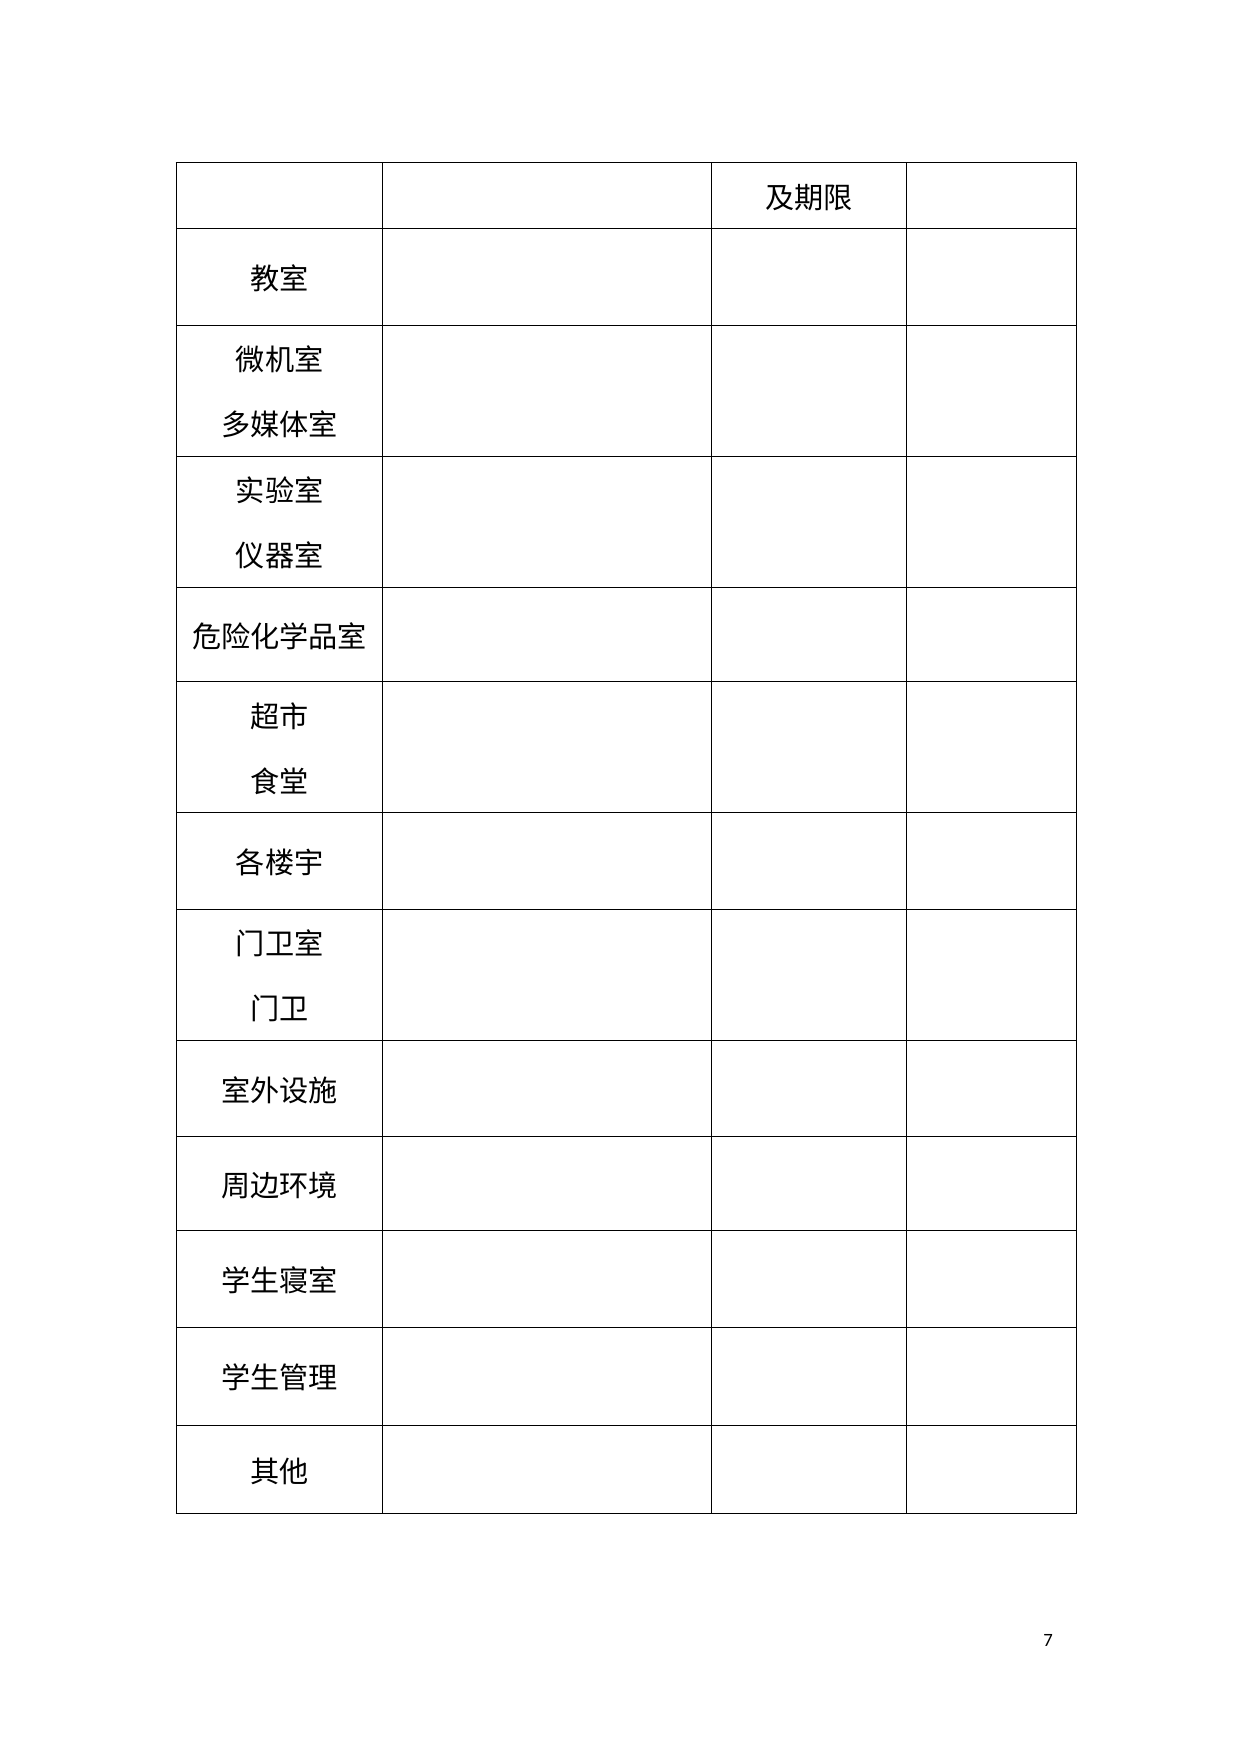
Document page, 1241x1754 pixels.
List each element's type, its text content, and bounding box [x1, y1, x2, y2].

table_cell [383, 813, 711, 908]
table_cell [907, 910, 1076, 1039]
table_cell [383, 1041, 711, 1136]
table_cell [712, 1426, 906, 1513]
table_cell 学生管理 [177, 1328, 382, 1424]
table_cell [907, 1137, 1076, 1230]
table_cell [712, 326, 906, 456]
table_cell [907, 1041, 1076, 1136]
table_cell [712, 1137, 906, 1230]
table_cell [907, 326, 1076, 456]
table_cell 超市 食堂 [177, 682, 382, 812]
table_cell [712, 1041, 906, 1136]
table_cell [712, 1231, 906, 1327]
table_cell 其他 [177, 1426, 382, 1513]
table_cell [907, 229, 1076, 324]
table_cell [383, 1231, 711, 1327]
table_cell [907, 1426, 1076, 1513]
table_cell [712, 682, 906, 812]
table_cell [383, 910, 711, 1039]
table_header 整改措施 及期限 [712, 163, 906, 228]
table_cell [712, 1328, 906, 1424]
table_cell [907, 682, 1076, 812]
table_cell 危险化学品室 [177, 588, 382, 681]
table_cell 教室 [177, 229, 382, 324]
table_cell [712, 910, 906, 1039]
table_cell 室外设施 [177, 1041, 382, 1136]
table_cell [383, 588, 711, 681]
table_cell 微机室 多媒体室 [177, 326, 382, 456]
table_cell [383, 229, 711, 324]
table_cell [712, 813, 906, 908]
table_cell 各楼宇 [177, 813, 382, 908]
table_cell [712, 457, 906, 587]
table_cell 学生寝室 [177, 1231, 382, 1327]
table_cell 实验室 仪器室 [177, 457, 382, 587]
table_cell [383, 457, 711, 587]
table_header 内容 [177, 163, 382, 228]
table_cell [907, 813, 1076, 908]
table_cell 周边环境 [177, 1137, 382, 1230]
table_cell [383, 1328, 711, 1424]
table_cell [383, 326, 711, 456]
table_header 存在问题 [383, 163, 711, 228]
table_cell [712, 588, 906, 681]
table_cell [907, 1231, 1076, 1327]
table_cell 门卫室 门卫 [177, 910, 382, 1039]
table_cell [383, 682, 711, 812]
table_cell [907, 588, 1076, 681]
table_cell [907, 1328, 1076, 1424]
table_cell [907, 457, 1076, 587]
table_cell [712, 229, 906, 324]
table_cell [383, 1426, 711, 1513]
table_header 整改结果 [907, 163, 1076, 228]
table_cell [383, 1137, 711, 1230]
